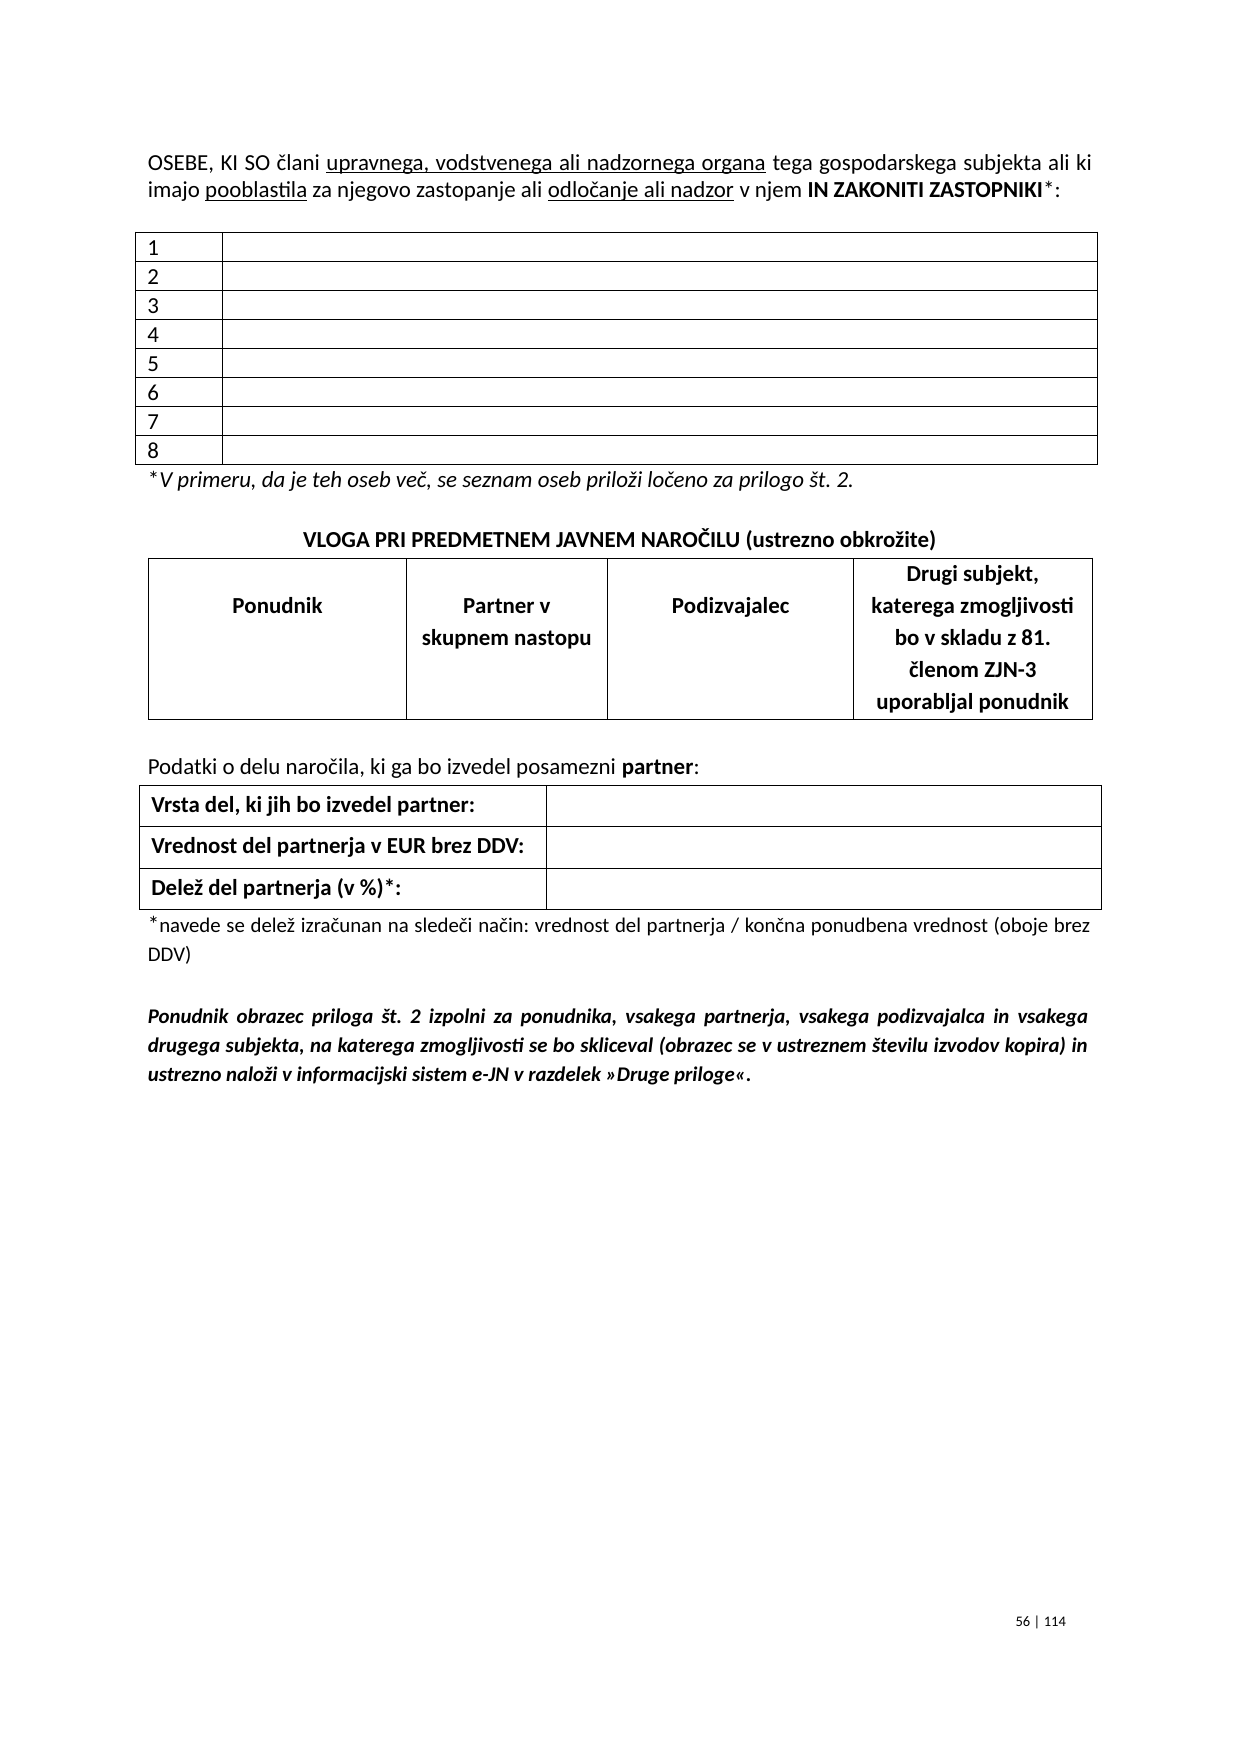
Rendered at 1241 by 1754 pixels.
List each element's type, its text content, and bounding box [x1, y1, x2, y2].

text Podatki o delu naročila, ki ga bo izvedel posamezni partner: [148, 752, 1092, 781]
table_cell [223, 291, 1097, 319]
table_cell Vrednost del partnerja v EUR brez DDV: [140, 827, 546, 867]
text OSEBE, KI SO člani upravnega, vodstvenega ali nadzornega organa tega gospodarskega subjekta ali ki imajo pooblastila za njegovo zastopanje ali odločanje ali nadzor v njem IN ZAKONITI ZASTOPNIKI*: [148, 148, 1092, 204]
table_cell [223, 407, 1097, 435]
table_cell [223, 378, 1097, 406]
table_cell [223, 436, 1097, 464]
table_header 1 [136, 233, 222, 261]
text Ponudnik obrazec priloga št. 2 izpolni za ponudnika, vsakega partnerja, vsakega podizvajalca in vsakega drugega subjekta, na katerega zmogljivosti se bo skliceval (obrazec se v ustreznem številu izvodov kopira) in ustrezno naloži v informacijski sistem e-JN v razdelek »Druge priloge«. [148, 1003, 1092, 1087]
table_header [223, 233, 1097, 261]
table_header Ponudnik [149, 559, 406, 719]
table_header [547, 786, 1101, 826]
table_cell 8 [136, 436, 222, 464]
table_header Drugi subjekt, katerega zmogljivosti bo v skladu z 81. členom ZJN-3 uporabljal ponudnik [854, 559, 1092, 719]
text VLOGA PRI PREDMETNEM JAVNEM NAROČILU (ustrezno obkrožite) [148, 525, 1092, 553]
table_cell [223, 262, 1097, 290]
table_cell [223, 320, 1097, 348]
table_cell 2 [136, 262, 222, 290]
table_cell 5 [136, 349, 222, 377]
text *V primeru, da je teh oseb več, se seznam oseb priloži ločeno za prilogo št. 2. [148, 465, 1092, 493]
table_cell 7 [136, 407, 222, 435]
table_cell 3 [136, 291, 222, 319]
table_cell 4 [136, 320, 222, 348]
table_cell Delež del partnerja (v %)*: [140, 869, 546, 909]
table_cell [547, 827, 1101, 867]
table_header Vrsta del, ki jih bo izvedel partner: [140, 786, 546, 826]
table_cell 6 [136, 378, 222, 406]
text *navede se delež izračunan na sledeči način: vrednost del partnerja / končna ponudbena vrednost (oboje brez DDV) [148, 910, 1092, 967]
table_header Partner v skupnem nastopu [407, 559, 607, 719]
table_header Podizvajalec [608, 559, 853, 719]
table_cell [547, 869, 1101, 909]
table_cell [223, 349, 1097, 377]
